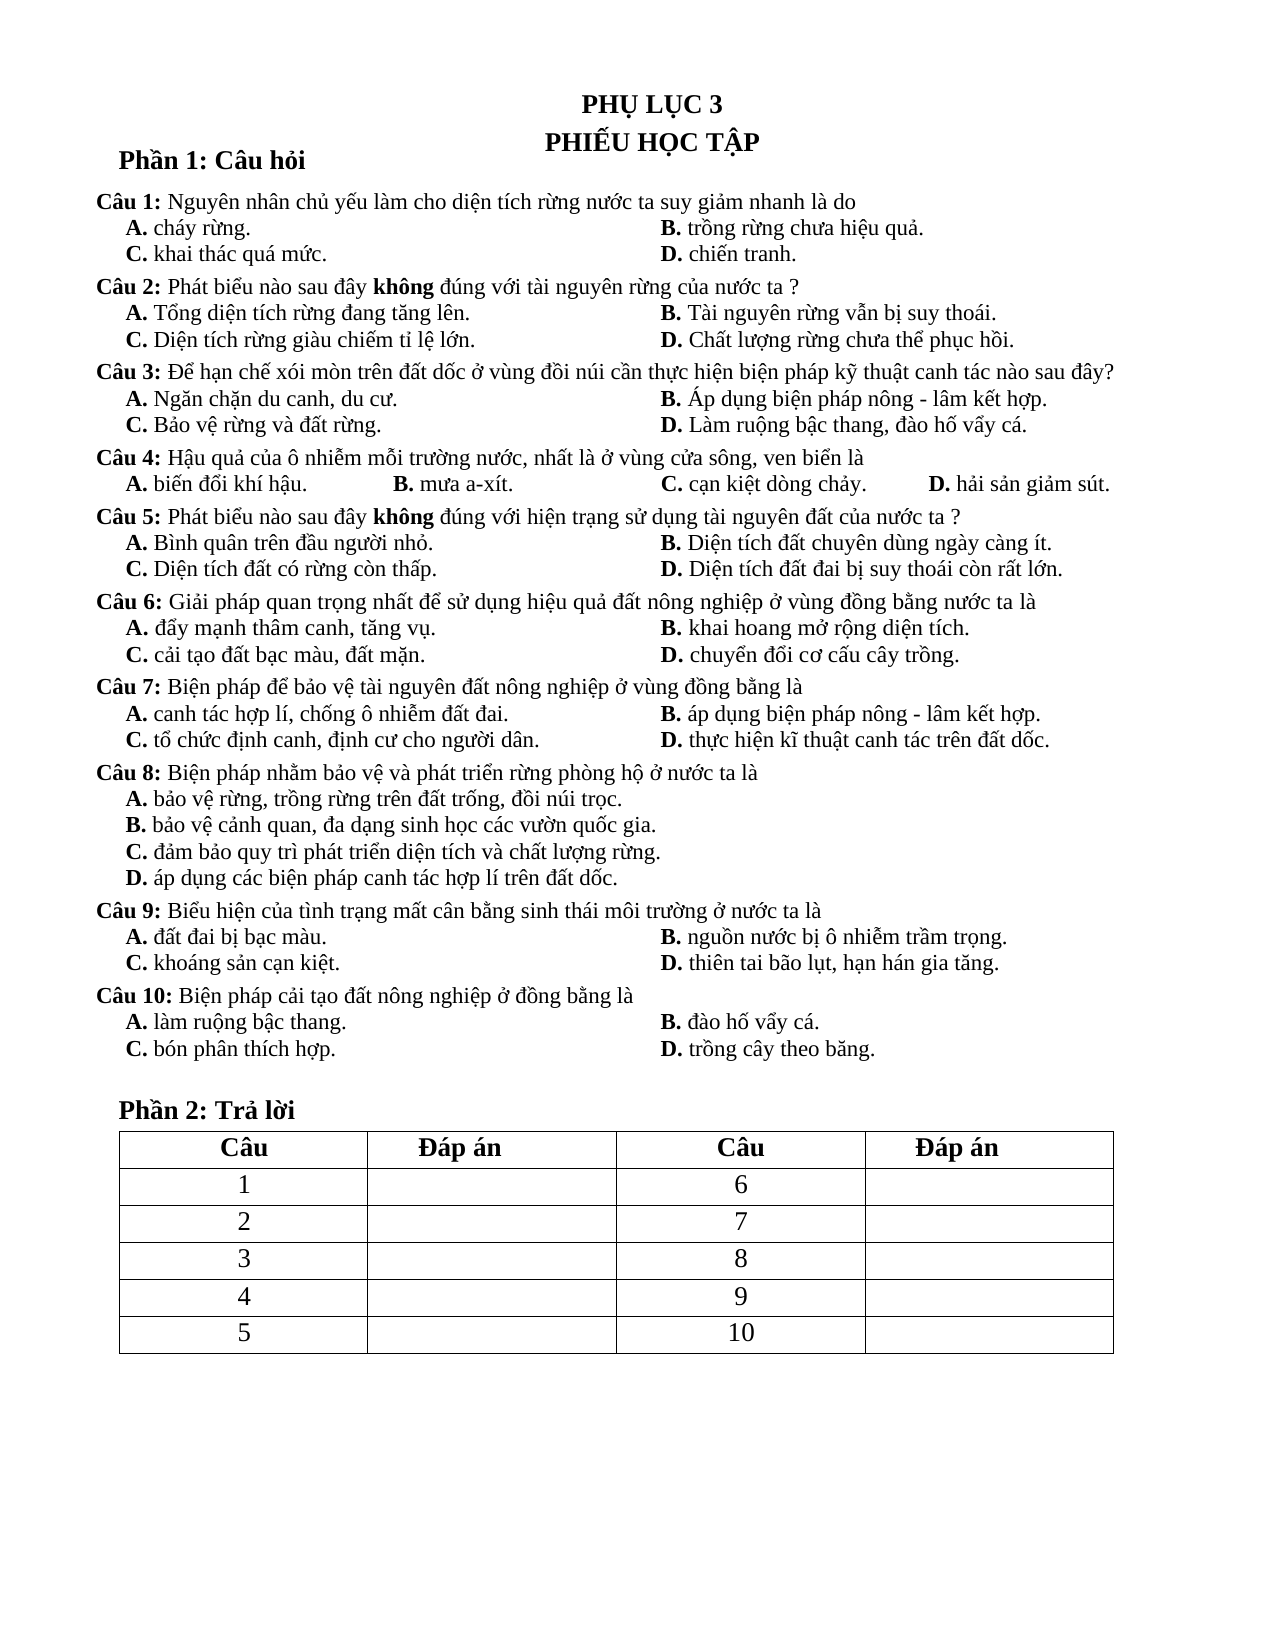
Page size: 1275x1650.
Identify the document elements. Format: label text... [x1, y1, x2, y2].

table_header Câu [120, 1132, 367, 1168]
table_cell 9 [617, 1280, 865, 1316]
table_cell 10 [617, 1317, 865, 1352]
text Câu 6: Giải pháp quan trọng nhất để sử dụng hiệu quả đất nông nghiệp ở vùng đồng bằng nước ta là [96, 588, 1198, 614]
text A. Tổng diện tích rừng đang tăng lên. B. Tài nguyên rừng vẫn bị suy thoái. [96, 299, 1198, 326]
text C. Bảo vệ rừng và đất rừng. D. Làm ruộng bậc thang, đào hố vẩy cá. [96, 411, 1198, 437]
table_cell [866, 1280, 1113, 1316]
text A. đẩy mạnh thâm canh, tăng vụ. B. khai hoang mở rộng diện tích. [96, 614, 1198, 641]
text C. tổ chức định canh, định cư cho người dân. D. thực hiện kĩ thuật canh tác trên đất dốc. [96, 726, 1198, 752]
text C. khoáng sản cạn kiệt. D. thiên tai bão lụt, hạn hán gia tăng. [96, 949, 1198, 976]
text Câu 4: Hậu quả của ô nhiễm mỗi trường nước, nhất là ở vùng cửa sông, ven biển là [96, 444, 1198, 470]
table_cell [866, 1317, 1113, 1352]
table_cell [368, 1280, 616, 1316]
text A. đất đai bị bạc màu. B. nguồn nước bị ô nhiễm trầm trọng. [96, 923, 1198, 949]
table_cell 7 [617, 1206, 865, 1242]
table_cell 2 [120, 1206, 367, 1242]
text Câu 10: Biện pháp cải tạo đất nông nghiệp ở đồng bằng là [96, 982, 1198, 1008]
text C. cải tạo đất bạc màu, đất mặn. D. chuyển đổi cơ cấu cây trồng. [96, 641, 1198, 667]
text A. canh tác hợp lí, chống ô nhiễm đất đai. B. áp dụng biện pháp nông - lâm kết hợp. [96, 700, 1198, 726]
text Câu 5: Phát biểu nào sau đây không đúng với hiện trạng sử dụng tài nguyên đất của nước ta ? [96, 503, 1198, 529]
text A. Ngăn chặn du canh, du cư. B. Áp dụng biện pháp nông - lâm kết hợp. [96, 385, 1198, 411]
table_cell [866, 1206, 1113, 1242]
text Câu 8: Biện pháp nhằm bảo vệ và phát triển rừng phòng hộ ở nước ta là [96, 759, 1198, 785]
table_cell [368, 1206, 616, 1242]
subtitle Phần 2: Trả lời [118, 1094, 1198, 1125]
text B. bảo vệ cảnh quan, đa dạng sinh học các vườn quốc gia. [96, 811, 1198, 838]
table_cell 5 [120, 1317, 367, 1352]
text C. Diện tích đất có rừng còn thấp. D. Diện tích đất đai bị suy thoái còn rất lớn. [96, 555, 1198, 582]
table_cell [368, 1317, 616, 1352]
text Câu 3: Để hạn chế xói mòn trên đất dốc ở vùng đồi núi cần thực hiện biện pháp kỹ thuật canh tác nào sau đây? [96, 358, 1198, 385]
text A. bảo vệ rừng, trồng rừng trên đất trống, đồi núi trọc. [96, 785, 1198, 811]
text Câu 2: Phát biểu nào sau đây không đúng với tài nguyên rừng của nước ta ? [96, 273, 1198, 299]
text C. bón phân thích hợp. D. trồng cây theo băng. [96, 1035, 1198, 1061]
table_header Đáp án [866, 1132, 1113, 1168]
text D. áp dụng các biện pháp canh tác hợp lí trên đất dốc. [96, 864, 1198, 890]
text Câu 9: Biểu hiện của tình trạng mất cân bằng sinh thái môi trường ở nước ta là [96, 897, 1198, 923]
text A. cháy rừng. B. trồng rừng chưa hiệu quả. [96, 214, 1198, 241]
table_cell 3 [120, 1243, 367, 1278]
table_header Câu [617, 1132, 865, 1168]
text PHỤ LỤC 3 PHIẾU HỌC TẬP [544, 89, 760, 157]
table_cell [866, 1169, 1113, 1205]
text Câu 1: Nguyên nhân chủ yếu làm cho diện tích rừng nước ta suy giảm nhanh là do [96, 188, 1198, 214]
text Câu 7: Biện pháp để bảo vệ tài nguyên đất nông nghiệp ở vùng đồng bằng là [96, 673, 1198, 700]
table_cell 1 [120, 1169, 367, 1205]
table_cell 8 [617, 1243, 865, 1278]
text A. biến đổi khí hậu. B. mưa a-xít. C. cạn kiệt dòng chảy. D. hải sản giảm sút. [96, 470, 1198, 496]
text A. làm ruộng bậc thang. B. đào hố vẩy cá. [96, 1008, 1198, 1035]
table_cell 4 [120, 1280, 367, 1316]
table_cell 6 [617, 1169, 865, 1205]
table_header Đáp án [368, 1132, 616, 1168]
table_cell [368, 1169, 616, 1205]
text C. khai thác quá mức. D. chiến tranh. [96, 241, 1198, 267]
text C. Diện tích rừng giàu chiếm tỉ lệ lớn. D. Chất lượng rừng chưa thể phục hồi. [96, 326, 1198, 352]
table_cell [866, 1243, 1113, 1278]
text A. Bình quân trên đầu người nhỏ. B. Diện tích đất chuyên dùng ngày càng ít. [96, 529, 1198, 555]
text C. đảm bảo quy trì phát triển diện tích và chất lượng rừng. [96, 838, 1198, 864]
subtitle Phần 1: Câu hỏi [118, 144, 308, 175]
table_cell [368, 1243, 616, 1278]
